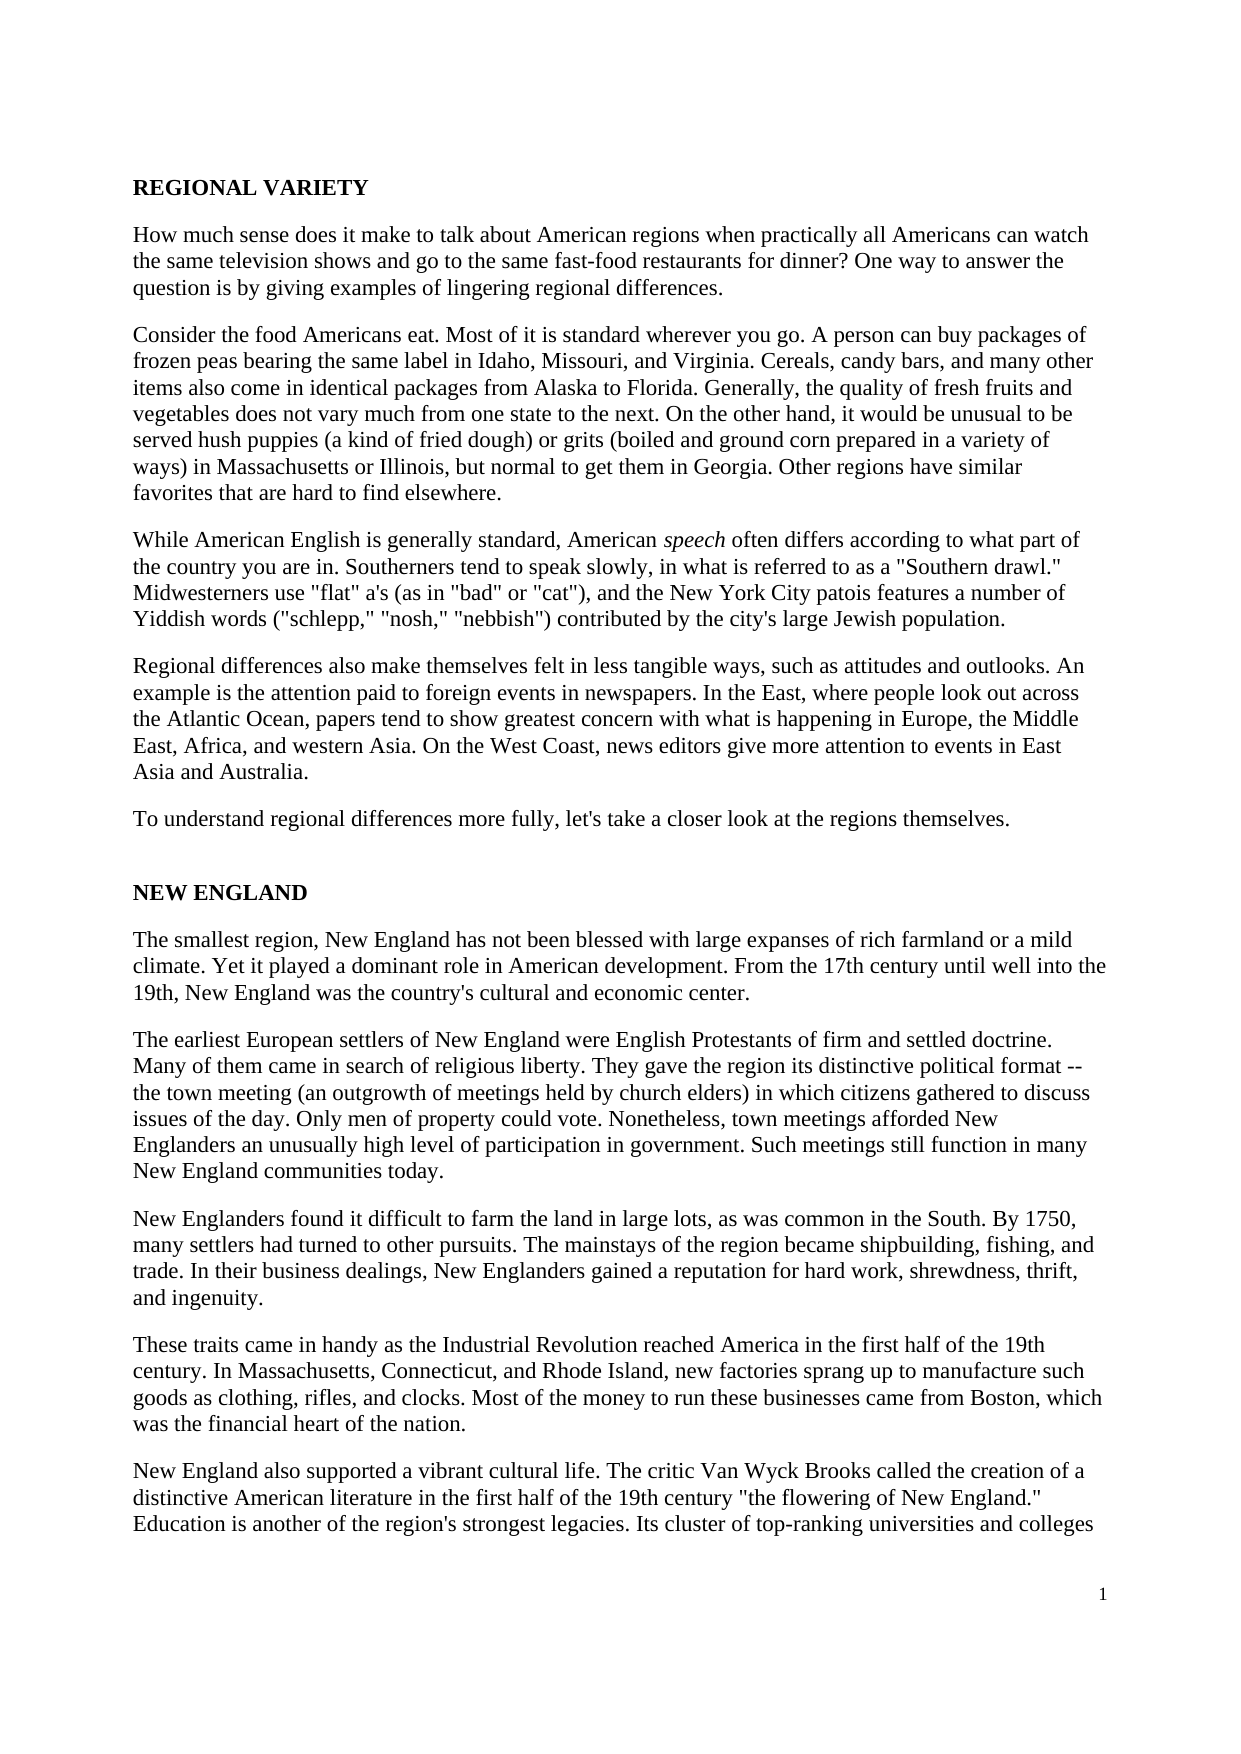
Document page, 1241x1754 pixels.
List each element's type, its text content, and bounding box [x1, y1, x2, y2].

text To understand regional differences more fully, let's take a closer look at the regions themselves. [133, 805, 1108, 832]
text The earliest European settlers of New England were English Protestants of firm and settled doctrine. Many of them came in search of religious liberty. They gave the region its distinctive political format -- the town meeting (an outgrowth of meetings held by church elders) in which citizens gathered to discuss issues of the day. Only men of property could vote. Nonetheless, town meetings afforded New Englanders an unusually high level of participation in government. Such meetings still function in many New England communities today. [133, 1026, 1108, 1184]
text NEW ENGLAND [133, 852, 1108, 905]
text Consider the food Americans eat. Most of it is standard wherever you go. A person can buy packages of frozen peas bearing the same label in Idaho, Missouri, and Virginia. Cereals, candy bars, and many other items also come in identical packages from Alaska to Florida. Generally, the quality of fresh fruits and vegetables does not vary much from one state to the next. On the other hand, it would be unusual to be served hush puppies (a kind of fried dough) or grits (boiled and ground corn prepared in a variety of ways) in Massachusetts or Illinois, but normal to get them in Georgia. Other regions have similar favorites that are hard to find elsewhere. [133, 321, 1108, 506]
text These traits came in handy as the Industrial Revolution reached America in the first half of the 19th century. In Massachusetts, Connecticut, and Rhode Island, new factories sprang up to manufacture such goods as clothing, rifles, and clocks. Most of the money to run these businesses came from Boston, which was the financial heart of the nation. [133, 1331, 1108, 1436]
text The smallest region, New England has not been blessed with large expanses of rich farmland or a mild climate. Yet it played a dominant role in American development. From the 17th century until well into the 19th, New England was the country's cultural and economic center. [133, 926, 1108, 1005]
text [133, 1457, 1108, 1536]
text How much sense does it make to talk about American regions when practically all Americans can watch the same television shows and go to the same fast-food restaurants for dinner? One way to answer the question is by giving examples of lingering regional differences. [133, 221, 1108, 300]
text While American English is generally standard, American speech often differs according to what part of the country you are in. Southerners tend to speak slowly, in what is referred to as a "Southern drawl." Midwesterners use "flat" a's (as in "bad" or "cat"), and the New York City patois features a number of Yiddish words ("schlepp," "nosh," "nebbish") contributed by the city's large Jewish population. [133, 526, 1108, 632]
text New Englanders found it difficult to farm the land in large lots, as was common in the South. By 1750, many settlers had turned to other pursuits. The mainstays of the region became shipbuilding, fishing, and trade. In their business dealings, New Englanders gained a reputation for hard work, shrewdness, thrift, and ingenuity. [133, 1205, 1108, 1310]
text Regional differences also make themselves felt in less tangible ways, such as attitudes and outlooks. An example is the attention paid to foreign events in newspapers. In the East, where people look out across the Atlantic Ocean, papers tend to show greatest concern with what is happening in Europe, the Middle East, Africa, and western Asia. On the West Coast, news editors give more attention to events in East Asia and Australia. [133, 653, 1108, 784]
text REGIONAL VARIETY [133, 148, 1108, 200]
